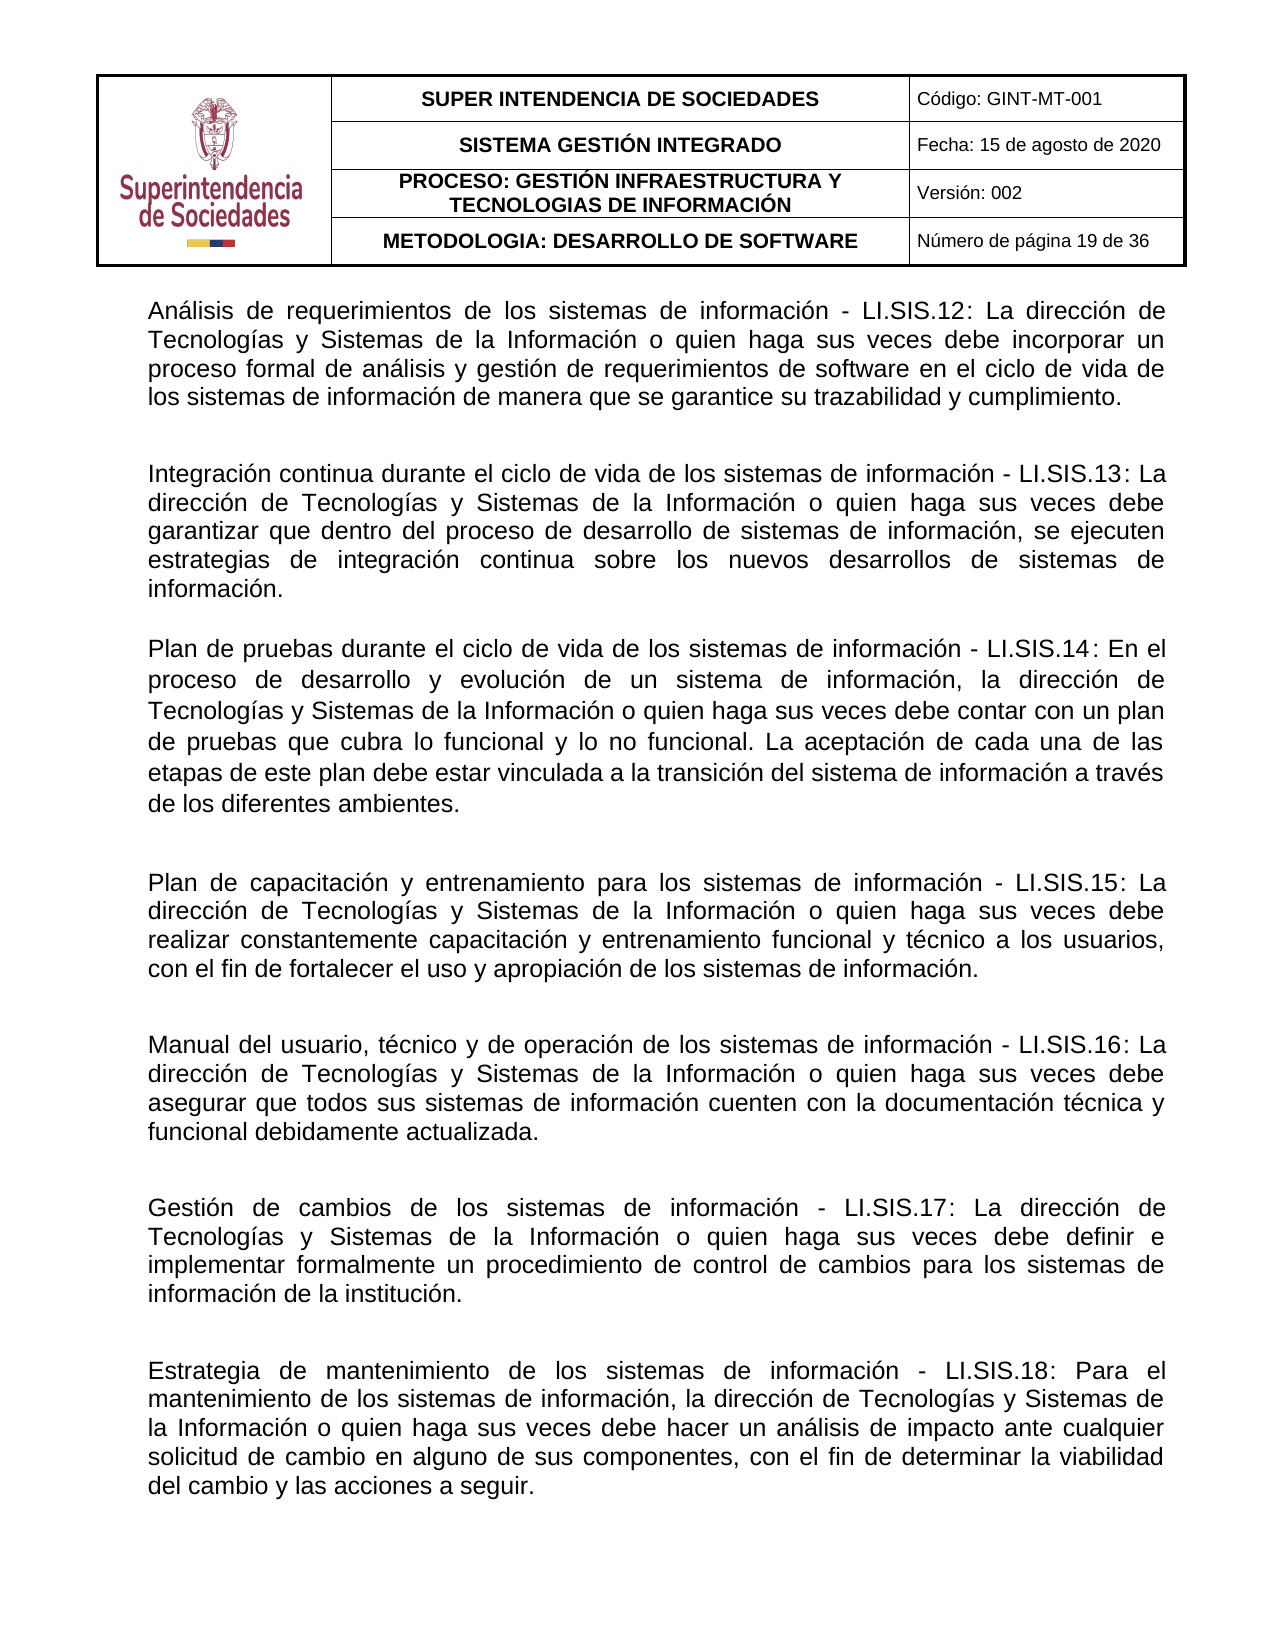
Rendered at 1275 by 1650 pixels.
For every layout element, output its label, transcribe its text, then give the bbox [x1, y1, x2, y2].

picture [117, 88, 313, 253]
list Plan de pruebas durante el ciclo de vida de los sistemas de información - LI.SIS.14: En el proceso de desarrollo y evolución de un sistema de información, la dirección de Tecnologías y Sistemas de la Información o quien haga sus veces debe contar con un plan de pruebas que cubra lo funcional y lo no funcional. La aceptación de cada una de las etapas de este plan debe estar vinculada a la transición del sistema de información a través de los diferentes ambientes. [148, 633, 1166, 817]
text Análisis de requerimientos de los sistemas de información - LI.SIS.12: La dirección de Tecnologías y Sistemas de la Información o quien haga sus veces debe incorporar un proceso formal de análisis y gestión de requerimientos de software en el ciclo de vida de los sistemas de información de manera que se garantice su trazabilidad y cumplimiento. [148, 296, 1166, 411]
text Plan de capacitación y entrenamiento para los sistemas de información - LI.SIS.15: La dirección de Tecnologías y Sistemas de la Información o quien haga sus veces debe realizar constantemente capacitación y entrenamiento funcional y técnico a los usuarios, con el fin de fortalecer el uso y apropiación de los sistemas de información. [148, 867, 1166, 982]
text Integración continua durante el ciclo de vida de los sistemas de información - LI.SIS.13: La dirección de Tecnologías y Sistemas de la Información o quien haga sus veces debe garantizar que dentro del proceso de desarrollo de sistemas de información, se ejecuten estrategias de integración continua sobre los nuevos desarrollos de sistemas de información. [148, 459, 1166, 602]
text Gestión de cambios de los sistemas de información - LI.SIS.17: La dirección de Tecnologías y Sistemas de la Información o quien haga sus veces debe definir e implementar formalmente un procedimiento de control de cambios para los sistemas de información de la institución. [148, 1193, 1166, 1308]
text Manual del usuario, técnico y de operación de los sistemas de información - LI.SIS.16: La dirección de Tecnologías y Sistemas de la Información o quien haga sus veces debe asegurar que todos sus sistemas de información cuenten con la documentación técnica y funcional debidamente actualizada. [148, 1030, 1166, 1145]
text Estrategia de mantenimiento de los sistemas de información - LI.SIS.18: Para el mantenimiento de los sistemas de información, la dirección de Tecnologías y Sistemas de la Información o quien haga sus veces debe hacer un análisis de impacto ante cualquier solicitud de cambio en alguno de sus componentes, con el fin de determinar la viabilidad del cambio y las acciones a seguir. [148, 1356, 1166, 1499]
